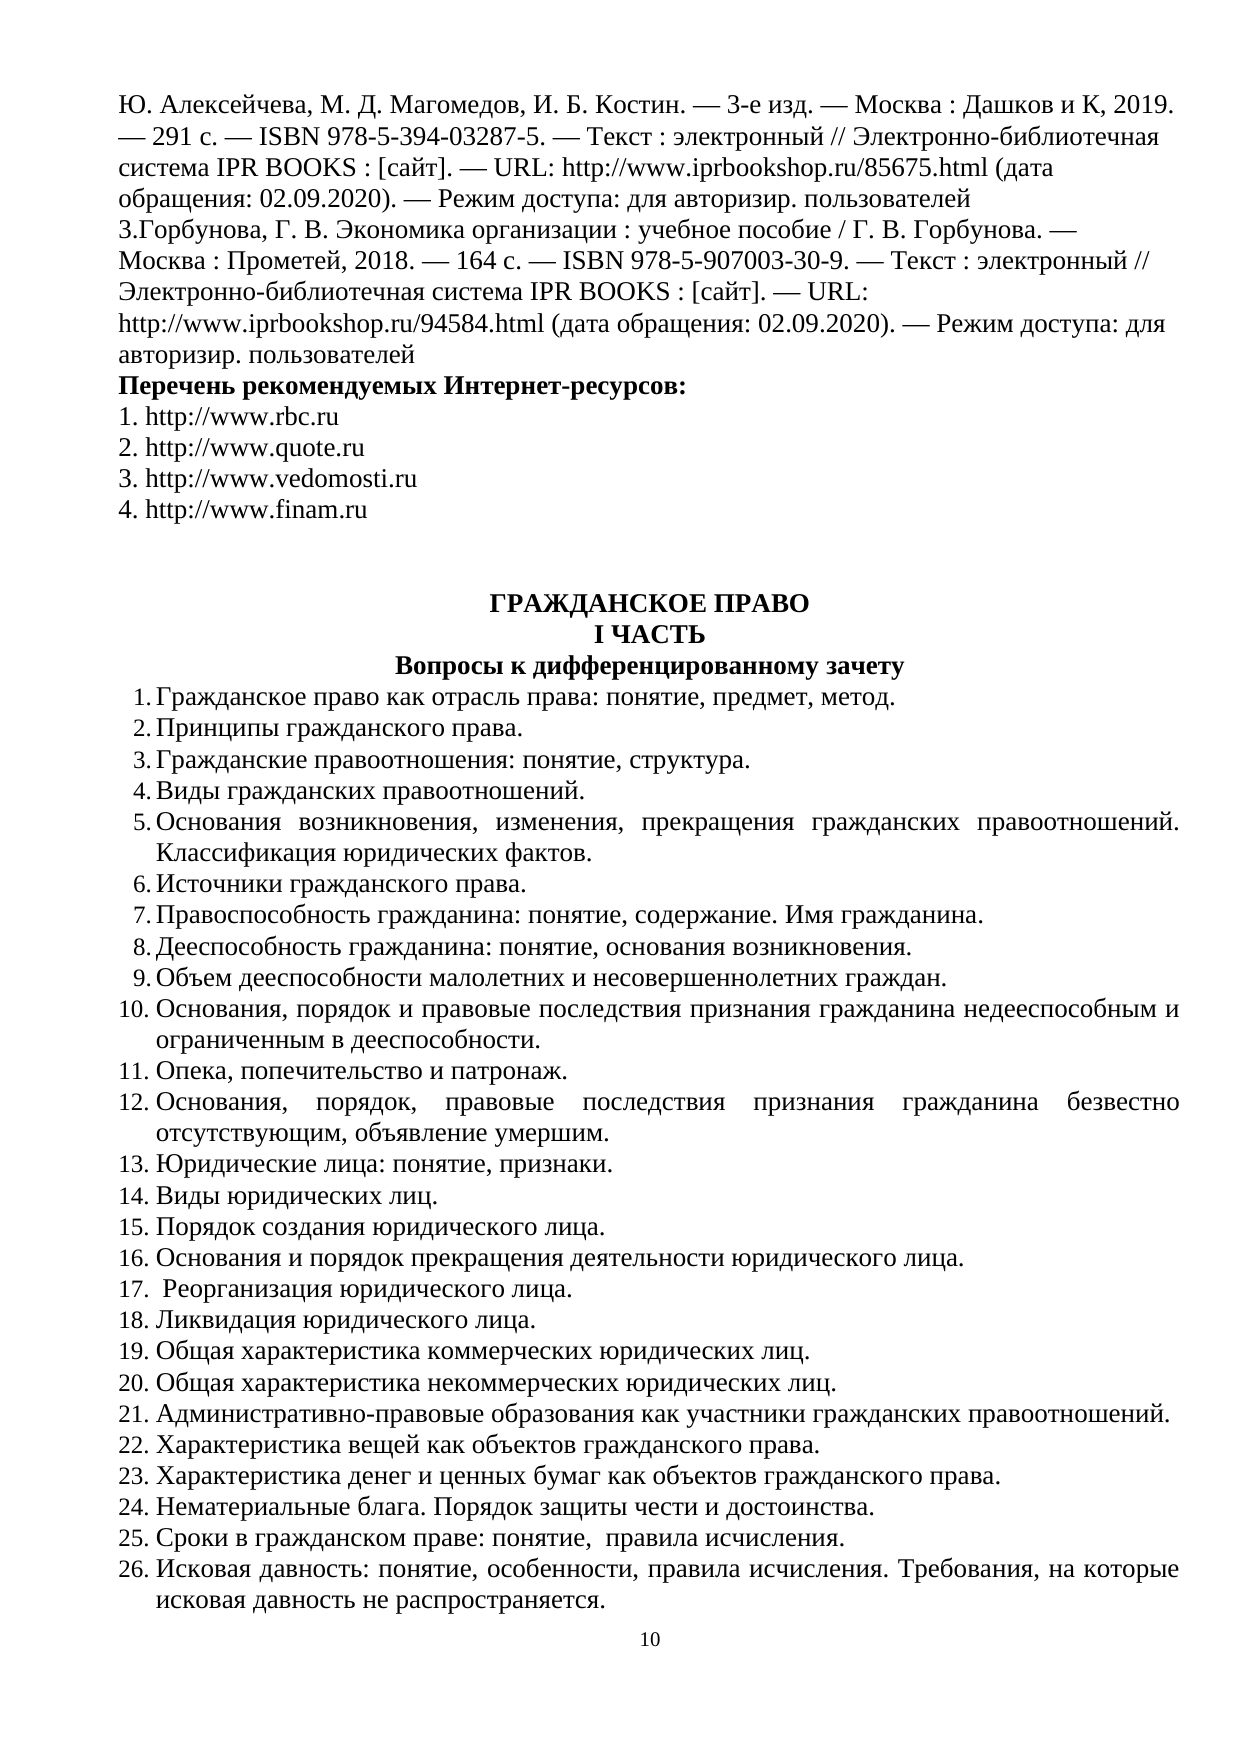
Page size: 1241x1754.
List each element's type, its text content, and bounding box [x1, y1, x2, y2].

list Правоспособность гражданина: понятие, содержание. Имя гражданина. [133, 898, 1181, 929]
list Нематериальные блага. Порядок защиты чести и достоинства. [118, 1490, 1181, 1521]
list Характеристика вещей как объектов гражданского права. [118, 1428, 1181, 1459]
list Порядок создания юридического лица. [118, 1210, 1181, 1241]
list Основания, порядок, правовые последствия признания гражданина безвестно отсутствующим, объявление умершим. [118, 1085, 1181, 1148]
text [118, 89, 1181, 525]
list Общая характеристика коммерческих юридических лиц. [118, 1334, 1181, 1366]
list Основания возникновения, изменения, прекращения гражданских правоотношений. Классификация юридических фактов. [133, 805, 1181, 867]
list Основания и порядок прекращения деятельности юридического лица. [118, 1241, 1181, 1272]
list Источники гражданского права. [133, 867, 1181, 898]
list Принципы гражданского права. [133, 712, 1181, 743]
list Общая характеристика некоммерческих юридических лиц. [118, 1366, 1181, 1397]
list Виды гражданских правоотношений. [133, 774, 1181, 805]
list Объем дееспособности малолетних и несовершеннолетних граждан. [133, 961, 1181, 992]
list Дееспособность гражданина: понятие, основания возникновения. [133, 929, 1181, 961]
text ГРАЖДАНСКОЕ ПРАВО [118, 587, 1181, 618]
text Вопросы к дифференцированному зачету [118, 649, 1181, 680]
list Административно-правовые образования как участники гражданских правоотношений. [118, 1397, 1181, 1428]
list Характеристика денег и ценных бумаг как объектов гражданского права. [118, 1459, 1181, 1490]
list Юридические лица: понятие, признаки. [118, 1148, 1181, 1179]
list Гражданские правоотношения: понятие, структура. [133, 743, 1181, 774]
list Исковая давность: понятие, особенности, правила исчисления. Требования, на которые исковая давность не распространяется. [118, 1552, 1181, 1615]
list Виды юридических лиц. [118, 1179, 1181, 1210]
list Реорганизация юридического лица. [118, 1272, 1181, 1303]
list Гражданское право как отрасль права: понятие, предмет, метод. [133, 680, 1181, 712]
list Основания, порядок и правовые последствия признания гражданина недееспособным и ограниченным в дееспособности. [118, 992, 1181, 1054]
list Сроки в гражданском праве: понятие, правила исчисления. [118, 1521, 1181, 1552]
list Ликвидация юридического лица. [118, 1303, 1181, 1334]
list Опека, попечительство и патронаж. [118, 1054, 1181, 1085]
text I ЧАСТЬ [118, 618, 1181, 649]
